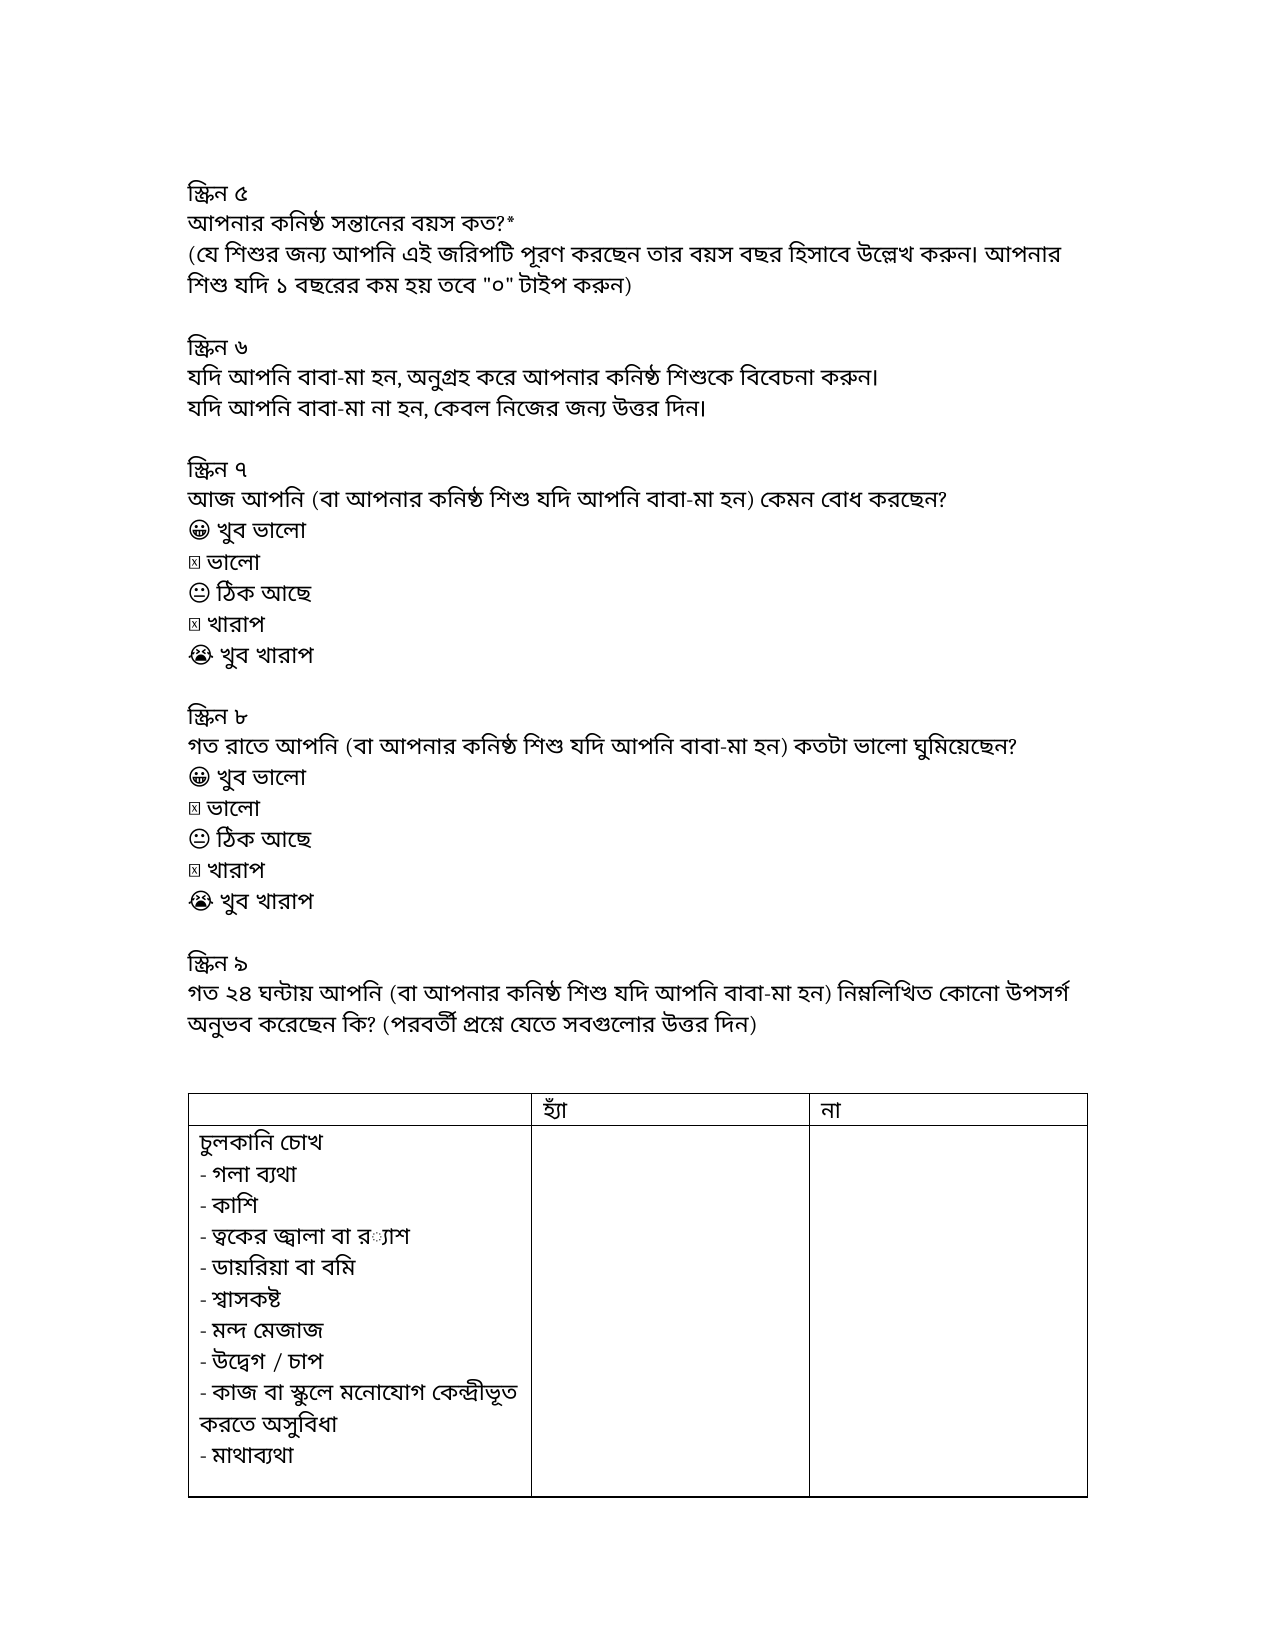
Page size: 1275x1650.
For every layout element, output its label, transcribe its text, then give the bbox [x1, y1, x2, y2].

table_cell [810, 1126, 1087, 1496]
table_header [189, 1094, 531, 1125]
table_cell চুলকানি চোখ - গলা ব্যথা - কাশি - ত্বকের জ্বালা বা র‍্যাশ - ডায়রিয়া বা বমি - শ্বাসকষ্ট - মন্দ মেজাজ - উদ্বেগ / চাপ - কাজ বা স্কুলে মনোযোগ কেন্দ্রীভূত করতে অসুবিধা - মাথাব্যথা [189, 1126, 531, 1496]
table_header হ্যাঁ [532, 1094, 809, 1125]
table_cell [532, 1126, 809, 1496]
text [187, 150, 1087, 1068]
table_header না [810, 1094, 1087, 1125]
